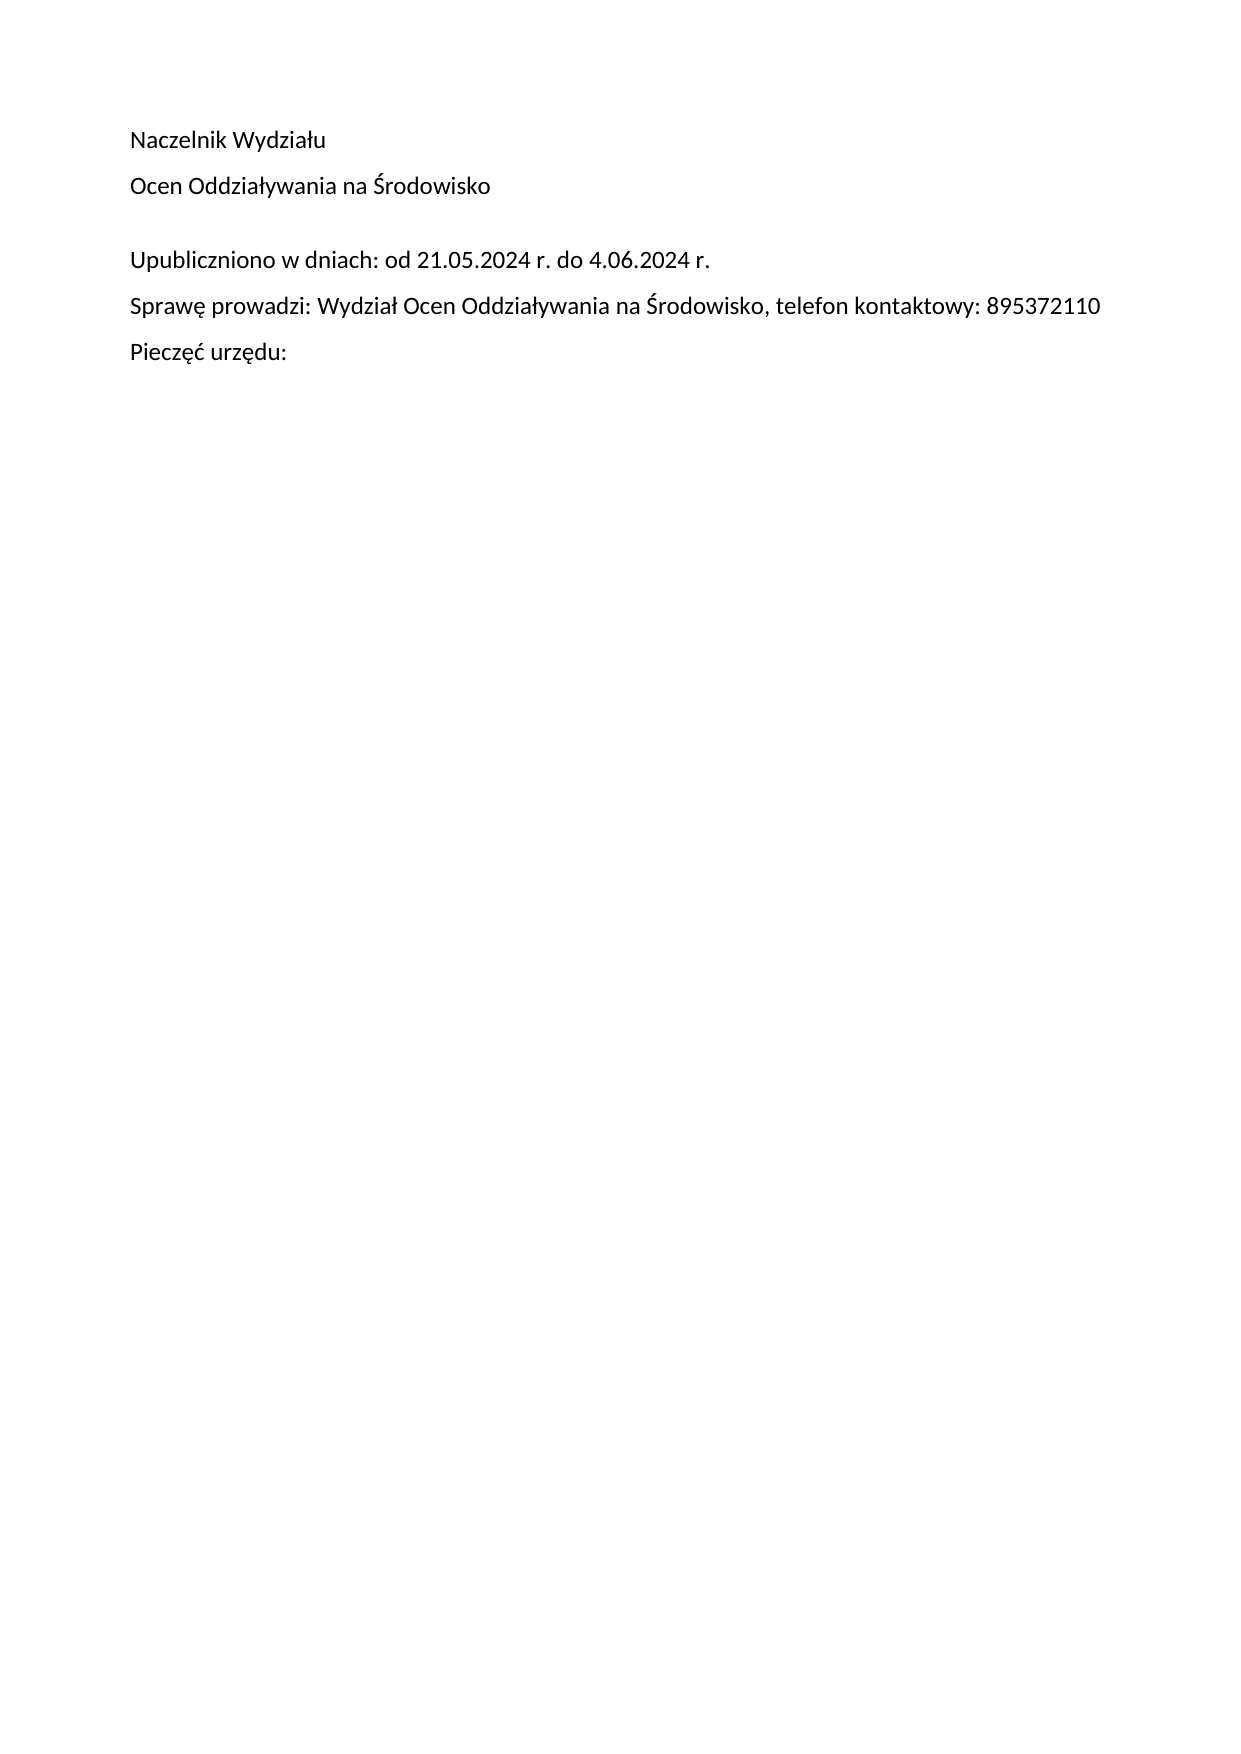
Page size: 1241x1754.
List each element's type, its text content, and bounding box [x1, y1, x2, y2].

text Ocen Oddziaływania na Środowisko [130, 170, 1110, 200]
text Upubliczniono w dniach: od 21.05.2024 r. do 4.06.2024 r. [130, 245, 1110, 275]
text Naczelnik Wydziału [130, 124, 1110, 154]
text Sprawę prowadzi: Wydział Ocen Oddziaływania na Środowisko, telefon kontaktowy: 895372110 [130, 290, 1110, 321]
text Pieczęć urzędu: [130, 336, 1110, 367]
